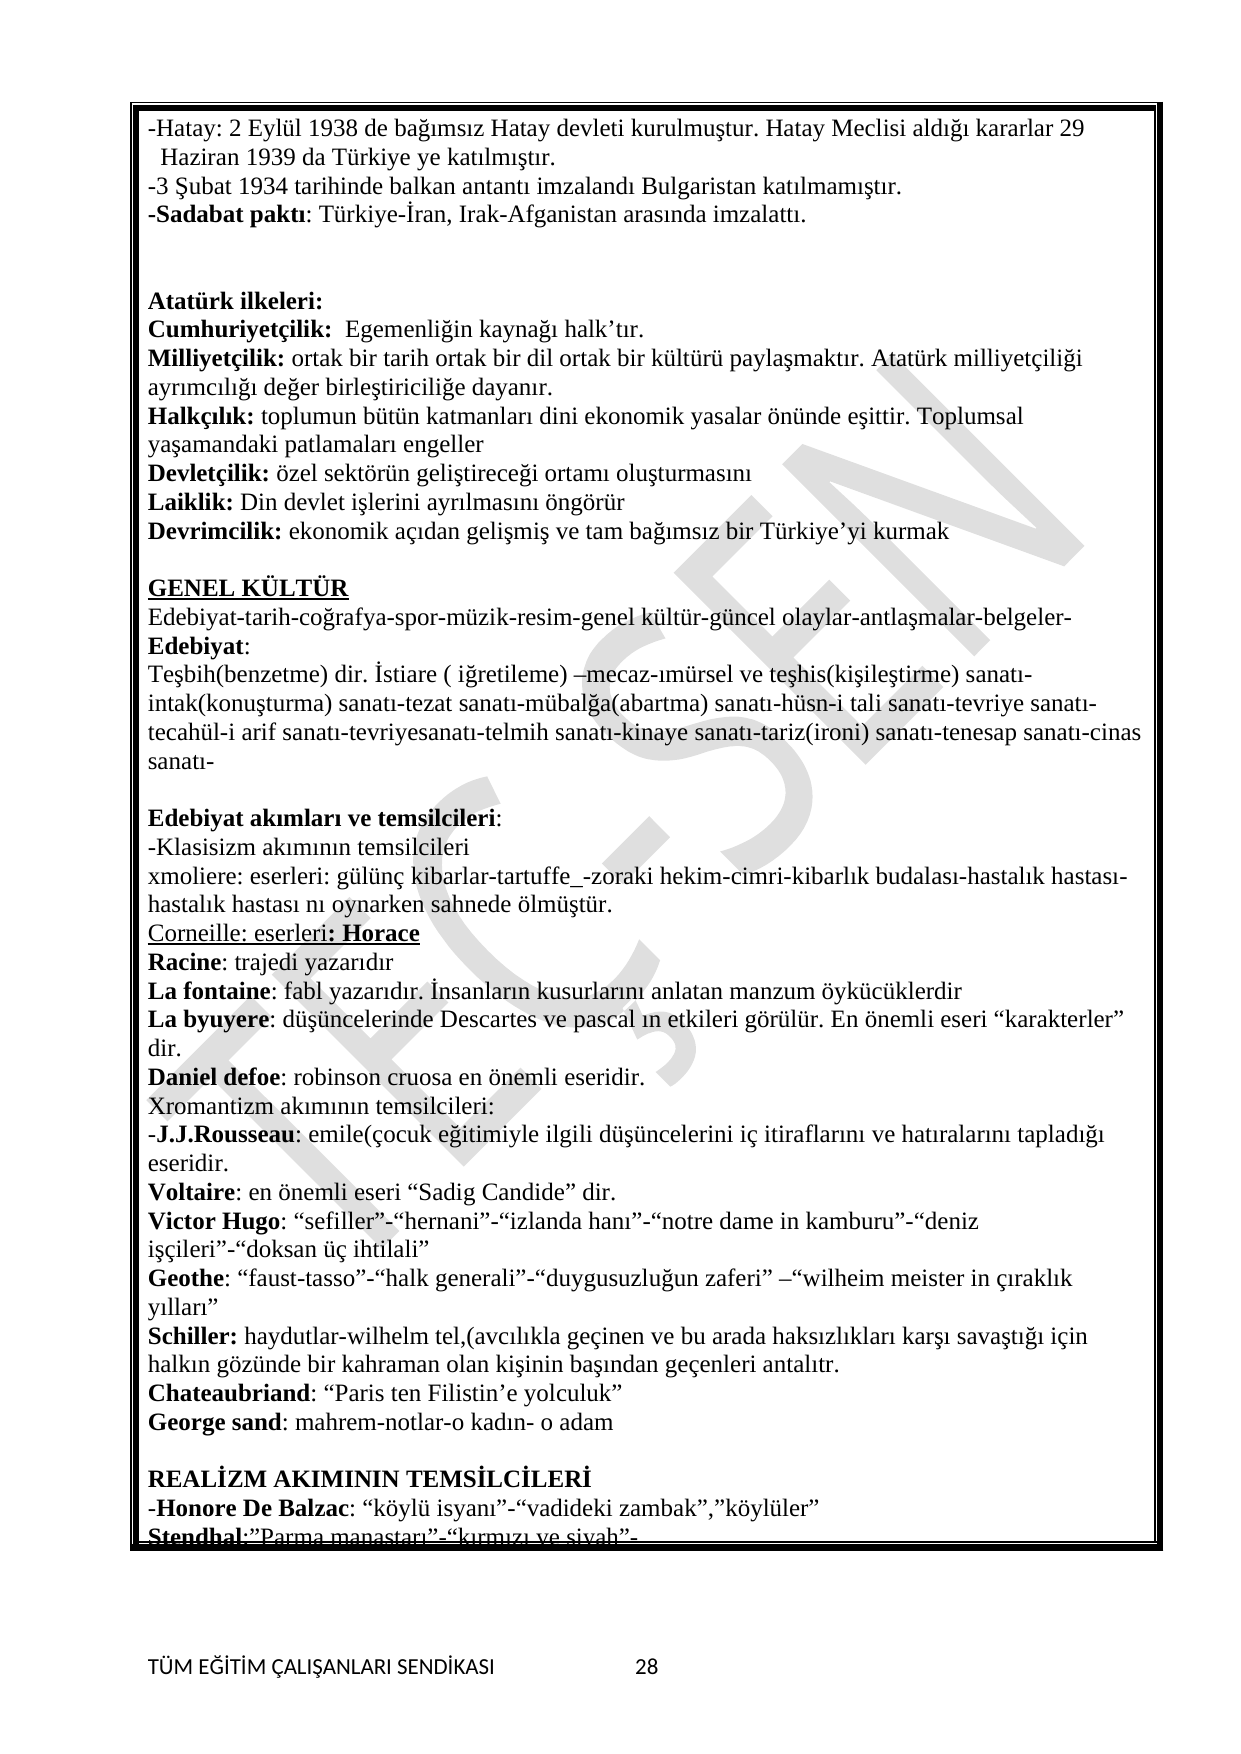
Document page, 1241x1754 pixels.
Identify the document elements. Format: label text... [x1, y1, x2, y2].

text Stendhal:”Parma manastarı”-“kırmızı ve siyah”- [148, 1522, 1146, 1541]
text Devletçilik: özel sektörün geliştireceği ortamı oluşturmasını [148, 458, 1146, 487]
text REALİZM AKIMININ TEMSİLCİLERİ -Honore De Balzac: “köylü isyanı”-“vadideki zambak”,”köylüler” [148, 1464, 1146, 1522]
text Cumhuriyetçilik: Egemenliğin kaynağı halk’tır. [148, 314, 1146, 343]
text La byuyere: düşüncelerinde Descartes ve pascal ın etkileri görülür. En önemli eseri “karakterler” dir. [148, 1004, 1146, 1062]
text -Klasisizm akımının temsilcileri xmoliere: eserleri: gülünç kibarlar-tartuffe_-zoraki hekim-cimri-kibarlık budalası-hastalık hastası-hastalık hastası nı oynarken sahnede ölmüştür. [148, 832, 1146, 918]
text Atatürk ilkeleri: [148, 286, 1146, 314]
text George sand: mahrem-notlar-o kadın- o adam [148, 1407, 1146, 1436]
text Voltaire: en önemli eseri “Sadig Candide” dir. [148, 1177, 1146, 1206]
text -Hatay: 2 Eylül 1938 de bağımsız Hatay devleti kurulmuştur. Hatay Meclisi aldığı kararlar 29 [139, 111, 1154, 142]
text Milliyetçilik: ortak bir tarih ortak bir dil ortak bir kültürü paylaşmaktır. Atatürk milliyetçiliği ayrımcılığı değer birleştiriciliğe dayanır. [148, 343, 1146, 401]
text Edebiyat-tarih-coğrafya-spor-müzik-resim-genel kültür-güncel olaylar-antlaşmalar-belgeler- [148, 602, 1146, 631]
text Laiklik: Din devlet işlerini ayrılmasını öngörür [148, 487, 1146, 516]
text Devrimcilik: ekonomik açıdan gelişmiş ve tam bağımsız bir Türkiye’yi kurmak [148, 516, 1146, 544]
text Geothe: “faust-tasso”-“halk generali”-“duygusuzluğun zaferi” –“wilheim meister in çıraklık yılları” [148, 1263, 1146, 1321]
text Edebiyat akımları ve temsilcileri: [148, 803, 1146, 832]
text Edebiyat: [148, 631, 1146, 659]
text Halkçılık: toplumun bütün katmanları dini ekonomik yasalar önünde eşittir. Toplumsal yaşamandaki patlamaları engeller [148, 401, 1146, 458]
text Chateaubriand: “Paris ten Filistin’e yolculuk” [148, 1378, 1146, 1407]
text Xromantizm akımının temsilcileri: [148, 1091, 1146, 1119]
text La fontaine: fabl yazarıdır. İnsanların kusurlarını anlatan manzum öykücüklerdir [148, 976, 1146, 1004]
text -3 Şubat 1934 tarihinde balkan antantı imzalandı Bulgaristan katılmamıştır. [148, 171, 1146, 199]
text Haziran 1939 da Türkiye ye katılmıştır. [148, 142, 1146, 171]
text Daniel defoe: robinson cruosa en önemli eseridir. [148, 1062, 1146, 1091]
text Teşbih(benzetme) dir. İstiare ( iğretileme) –mecaz-ımürsel ve teşhis(kişileştirme) sanatı-intak(konuşturma) sanatı-tezat sanatı-mübalğa(abartma) sanatı-hüsn-i tali sanatı-tevriye sanatı-tecahül-i arif sanatı-tevriyesanatı-telmih sanatı-kinaye sanatı-tariz(ironi) sanatı-tenesap sanatı-cinas sanatı- [148, 659, 1146, 774]
text -Sadabat paktı: Türkiye-İran, Irak-Afganistan arasında imzalattı. [148, 199, 1146, 228]
text Schiller: haydutlar-wilhelm tel,(avcılıkla geçinen ve bu arada haksızlıkları karşı savaştığı için halkın gözünde bir kahraman olan kişinin başından geçenleri antalıtr. [148, 1321, 1146, 1378]
text Corneille: eserleri: Horace [148, 918, 1146, 947]
text GENEL KÜLTÜR [148, 573, 1146, 602]
text Victor Hugo: “sefiller”-“hernani”-“izlanda hanı”-“notre dame in kamburu”-“deniz işçileri”-“doksan üç ihtilali” [148, 1206, 1146, 1263]
text Racine: trajedi yazarıdır [148, 947, 1146, 976]
text -J.J.Rousseau: emile(çocuk eğitimiyle ilgili düşüncelerini iç itiraflarını ve hatıralarını tapladığı eseridir. [148, 1119, 1146, 1177]
